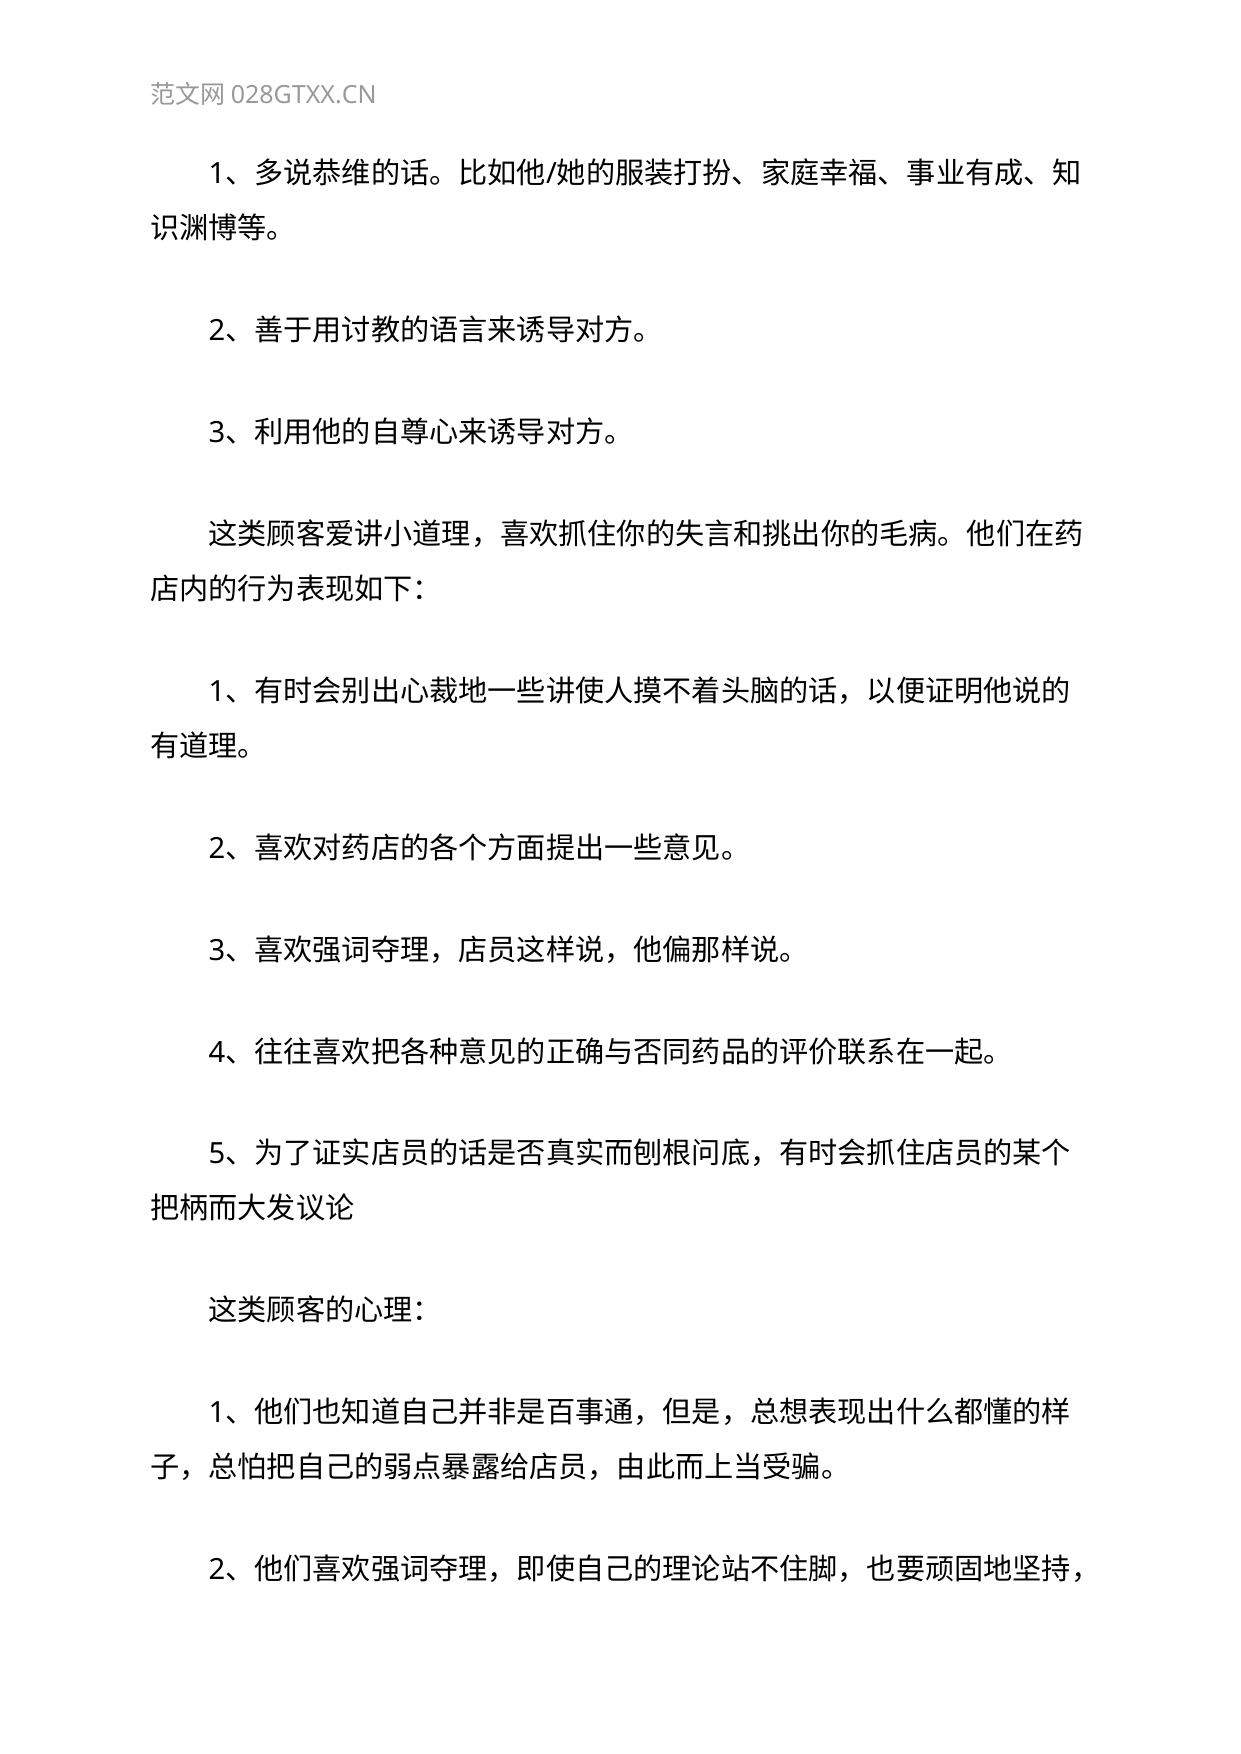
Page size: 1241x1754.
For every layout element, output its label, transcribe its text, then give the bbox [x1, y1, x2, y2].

text 2、喜欢对药店的各个方面提出一些意见。 [150, 824, 1090, 867]
text 5、为了证实店员的话是否真实而刨根问底，有时会抓住店员的某个把柄而大发议论 [150, 1130, 1090, 1227]
text 1、多说恭维的话。比如他/她的服装打扮、家庭幸福、事业有成、知识渊博等。 [150, 150, 1090, 247]
text 这类顾客爱讲小道理，喜欢抓住你的失言和挑出你的毛病。他们在药店内的行为表现如下： [150, 511, 1090, 608]
text 2、善于用讨教的语言来诱导对方。 [150, 307, 1090, 349]
text 1、他们也知道自己并非是百事通，但是，总想表现出什么都懂的样子，总怕把自己的弱点暴露给店员，由此而上当受骗。 [150, 1389, 1090, 1486]
text 4、往往喜欢把各种意见的正确与否同药品的评价联系在一起。 [150, 1028, 1090, 1071]
text 这类顾客的心理： [150, 1287, 1090, 1329]
text 3、喜欢强词夺理，店员这样说，他偏那样说。 [150, 926, 1090, 968]
text 1、有时会别出心裁地一些讲使人摸不着头脑的话，以便证明他说的有道理。 [150, 667, 1090, 765]
text 3、利用他的自尊心来诱导对方。 [150, 409, 1090, 451]
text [150, 1545, 1090, 1588]
